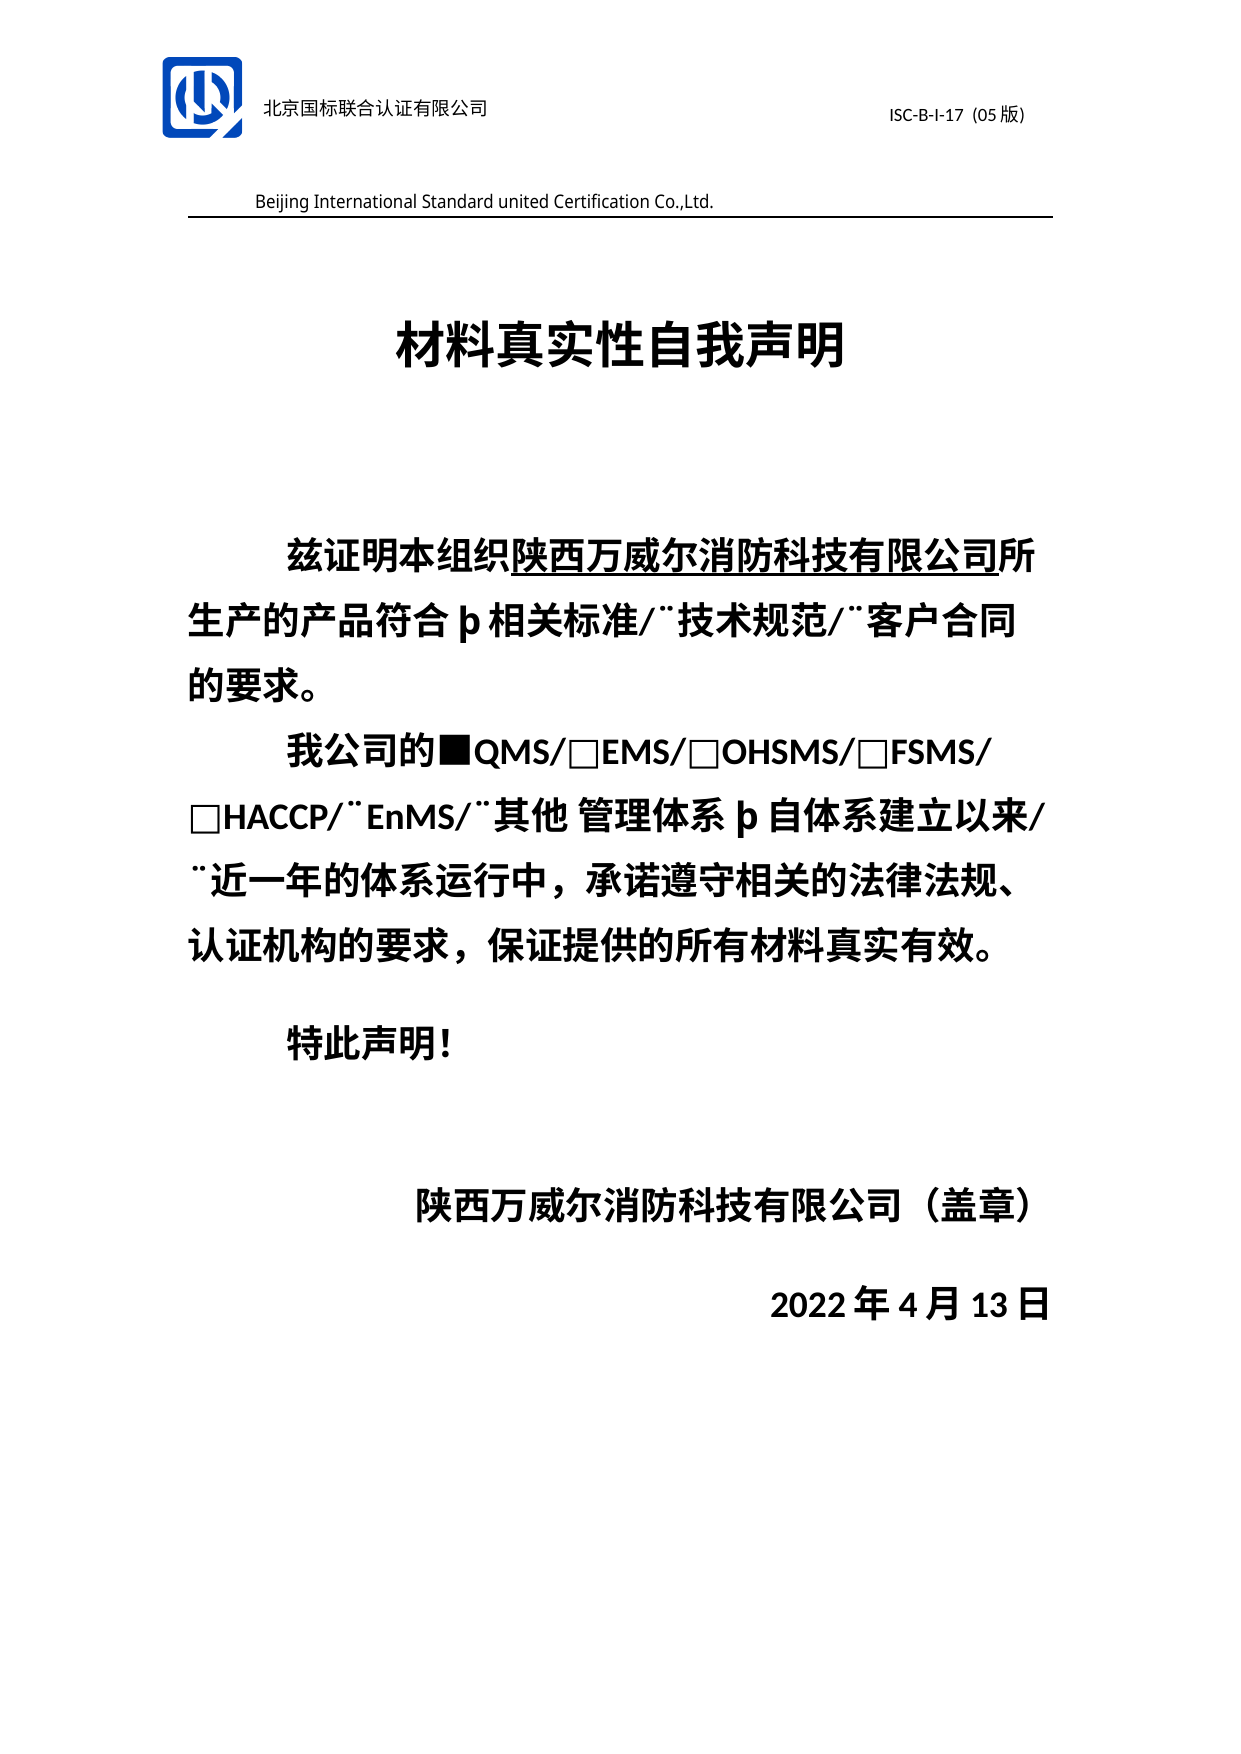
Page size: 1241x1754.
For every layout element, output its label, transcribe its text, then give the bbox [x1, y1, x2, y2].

text 兹证明本组织陕西万威尔消防科技有限公司所生产的产品符合þ相关标准/¨技术规范/¨客户合同的要求。 [187, 521, 1053, 716]
text 我公司的■QMS/□EMS/□OHSMS/□FSMS/ □HACCP/¨EnMS/¨其他 管理体系þ自体系建立以来/¨近一年的体系运行中，承诺遵守相关的法律法规、认证机构的要求，保证提供的所有材料真实有效。 [187, 716, 1053, 976]
picture [162, 57, 243, 138]
text 2022年4月13日 [187, 1268, 1053, 1333]
text 陕西万威尔消防科技有限公司（盖章） [187, 1171, 1053, 1236]
text 特此声明！ [187, 1008, 1053, 1073]
text 材料真实性自我声明 [187, 293, 1053, 391]
